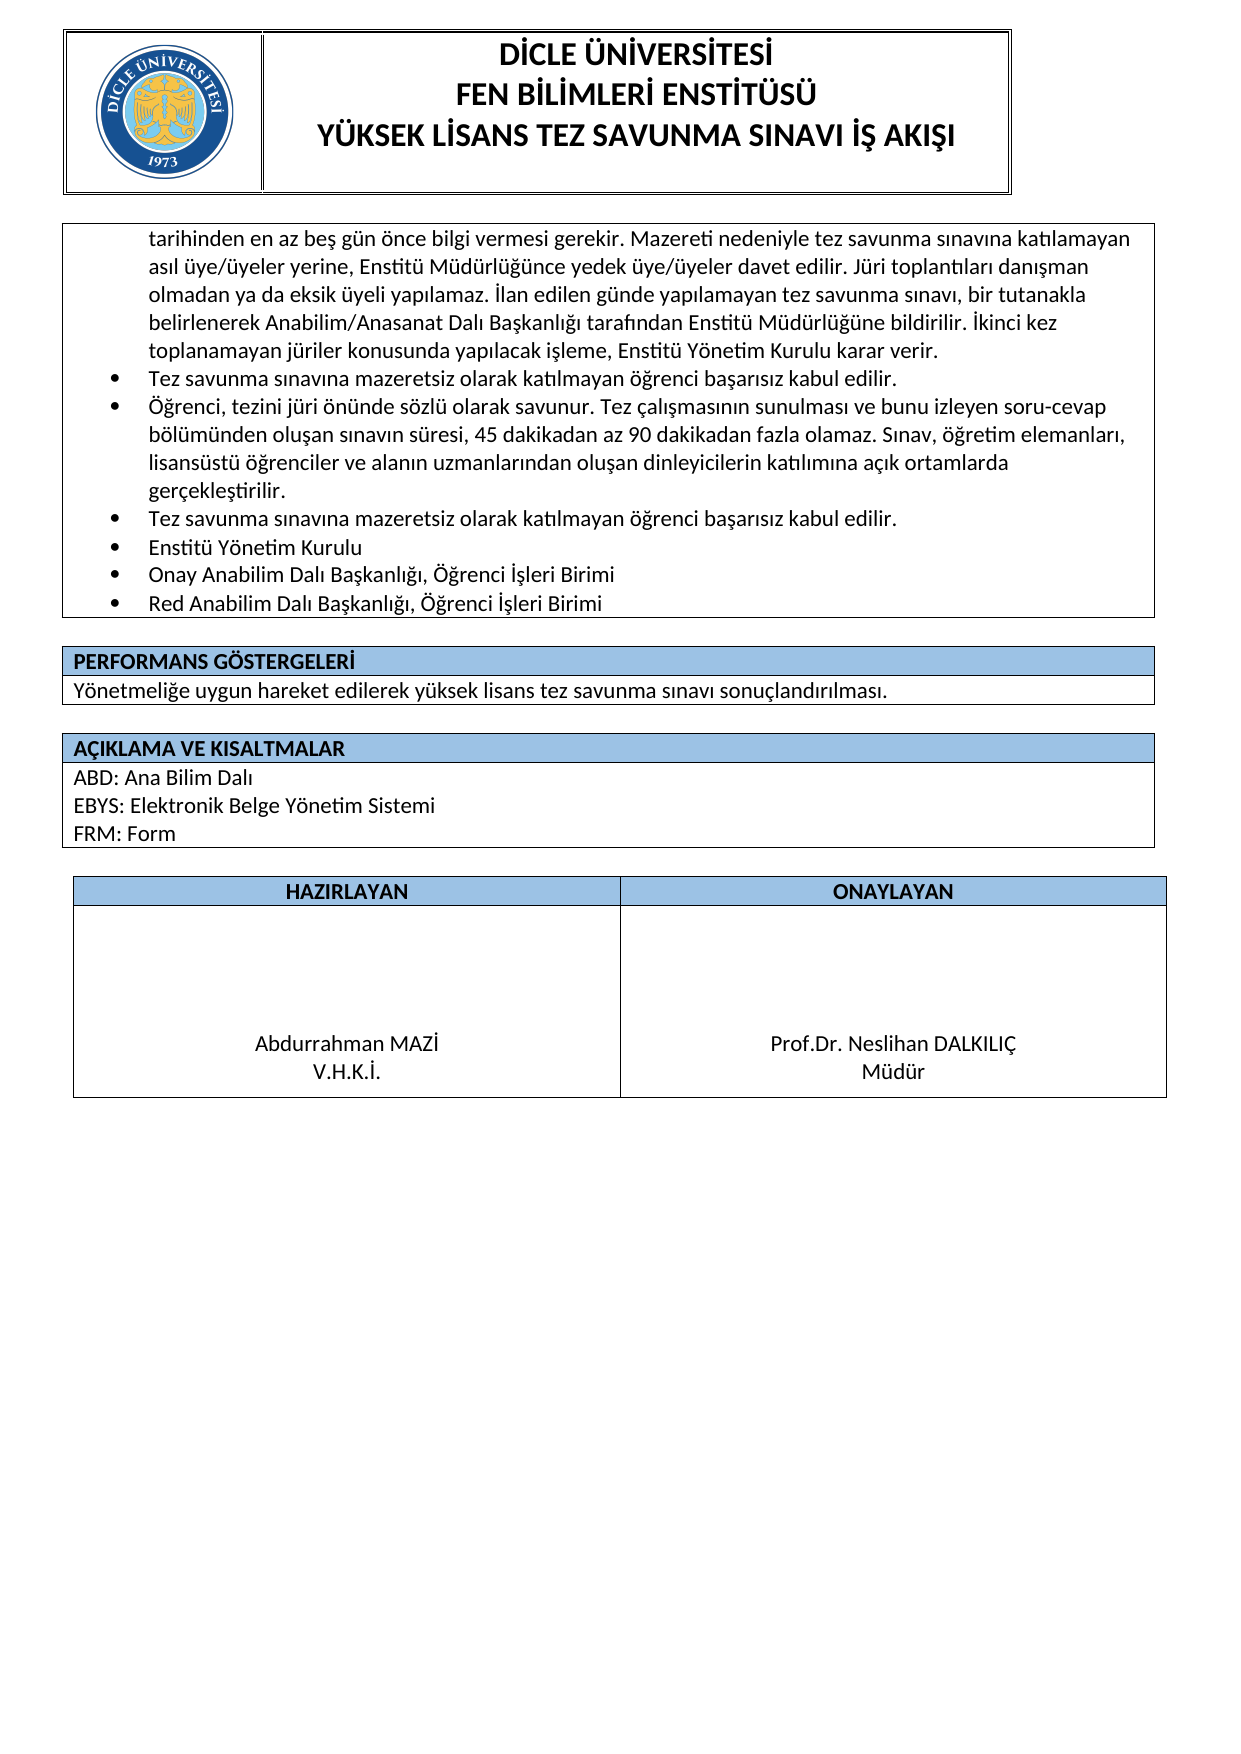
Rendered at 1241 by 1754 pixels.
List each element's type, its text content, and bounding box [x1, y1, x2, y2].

table_cell Abdurrahman MAZİ V.H.K.İ. [74, 906, 620, 1097]
table_header AÇIKLAMA VE KISALTMALAR [63, 734, 1154, 762]
picture [92, 42, 236, 182]
table_header ONAYLAYAN [621, 877, 1166, 905]
table_header HAZIRLAYAN [74, 877, 620, 905]
table_header PERFORMANS GÖSTERGELERİ [63, 647, 1154, 675]
table_cell Prof.Dr. Neslihan DALKILIÇ Müdür [621, 906, 1166, 1097]
table_cell Yönetmeliğe uygun hareket edilerek yüksek lisans tez savunma sınavı sonuçlandırılması. [63, 676, 1154, 704]
table_cell ABD: Ana Bilim Dalı EBYS: Elektronik Belge Yönetim Sistemi FRM: Form [63, 763, 1154, 847]
